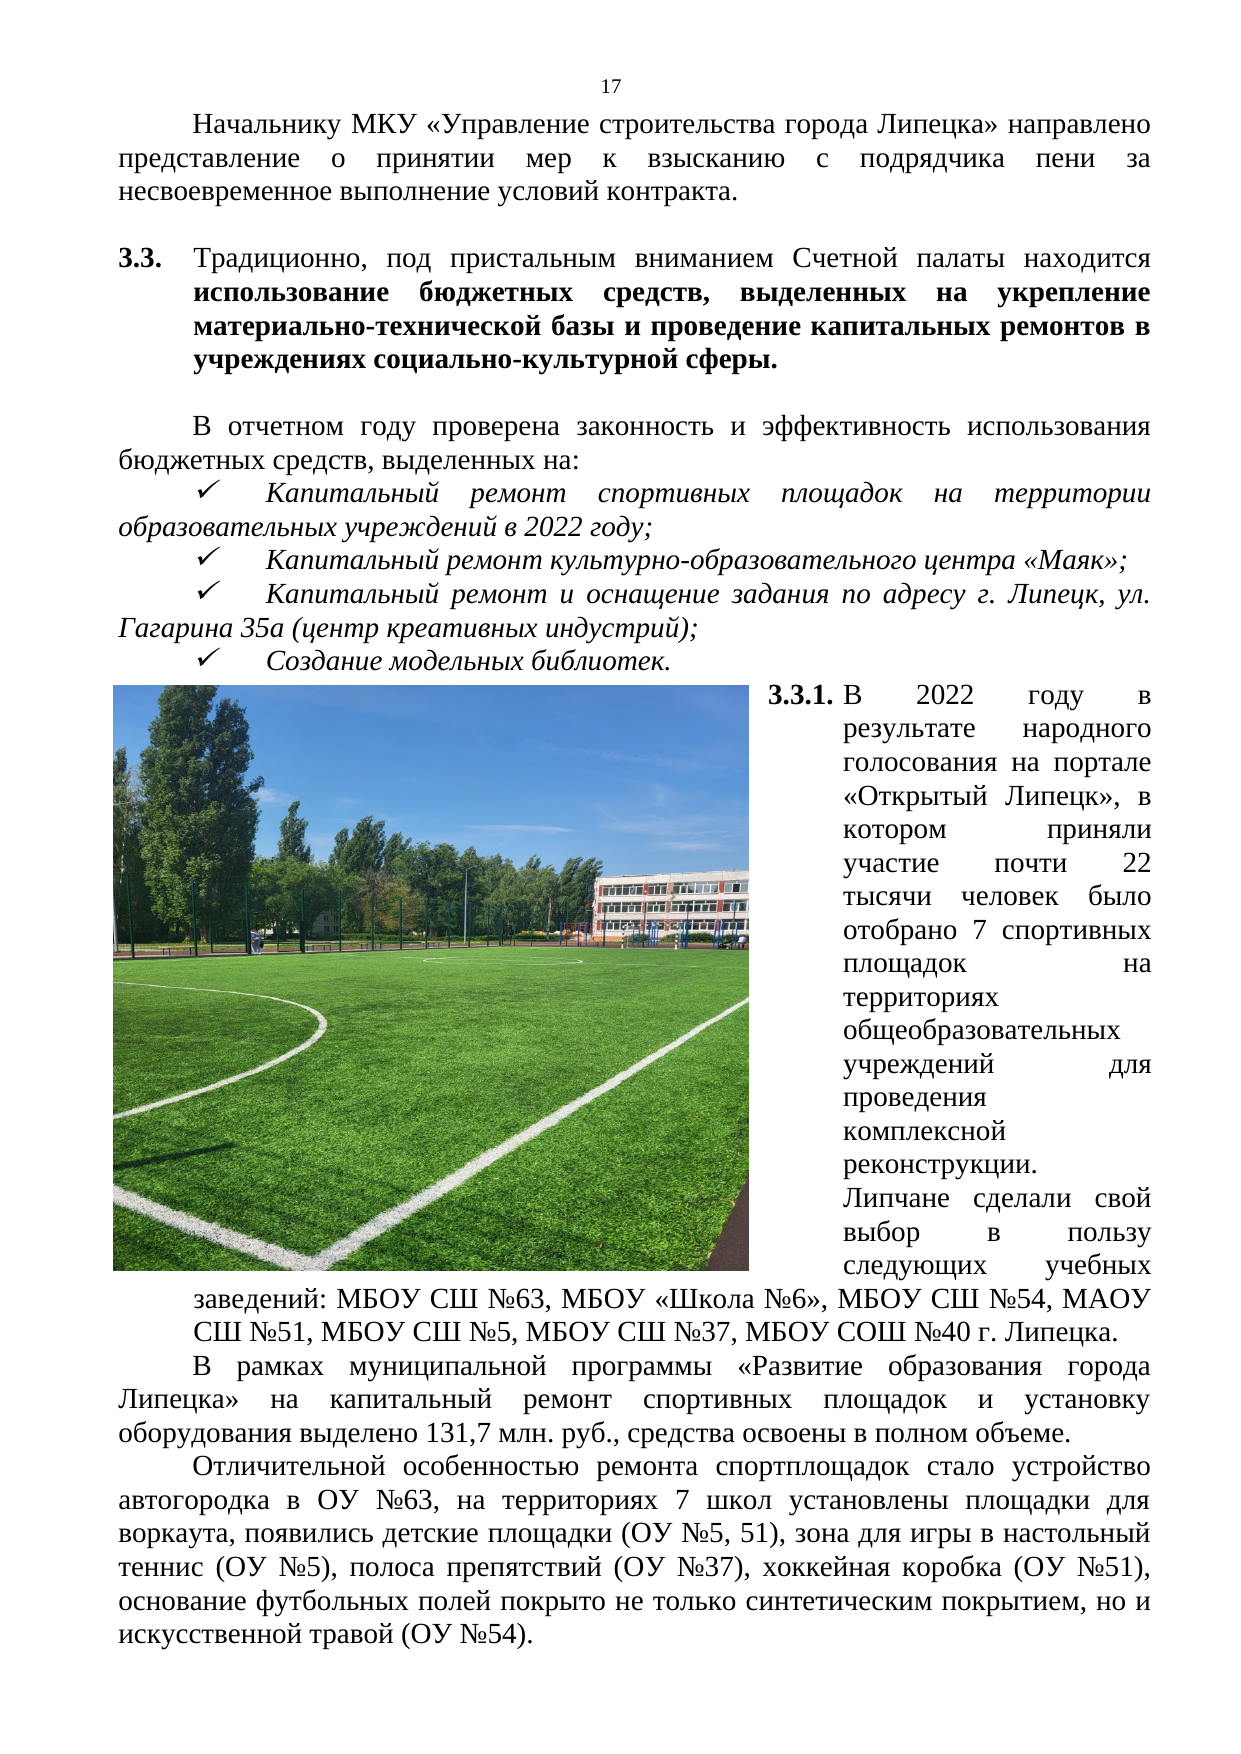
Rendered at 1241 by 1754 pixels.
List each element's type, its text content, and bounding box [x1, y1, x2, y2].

list Капитальный ремонт и оснащение задания по адресу г. Липецк, ул. Гагарина 35а (центр креативных индустрий); [118, 576, 1152, 643]
text В отчетном году проверена законность и эффективность использования бюджетных средств, выделенных на: [118, 408, 1152, 475]
text Начальнику МКУ «Управление строительства города Липецка» направлено представление о принятии мер к взысканию с подрядчика пени за несвоевременное выполнение условий контракта. [118, 106, 1152, 207]
list Капитальный ремонт спортивных площадок на территории образовательных учреждений в 2022 году; [118, 475, 1152, 542]
picture [111, 685, 749, 1269]
list Традиционно, под пристальным вниманием Счетной палаты находится использование бюджетных средств, выделенных на укрепление материально-технической базы и проведение капитальных ремонтов в учреждениях социально-культурной сферы. [118, 241, 1152, 375]
list Капитальный ремонт культурно-образовательного центра «Маяк»; [118, 542, 1152, 576]
list Создание модельных библиотек. [118, 643, 1152, 677]
text В рамках муниципальной программы «Развитие образования города Липецка» на капитальный ремонт спортивных площадок и установку оборудования выделено 131,7 млн. руб., средства освоены в полном объеме. [118, 1348, 1152, 1448]
text Отличительной особенностью ремонта спортплощадок стало устройство автогородка в ОУ №63, на территориях 7 школ установлены площадки для воркаута, появились детские площадки (ОУ №5, 51), зона для игры в настольный теннис (ОУ №5), полоса препятствий (ОУ №37), хоккейная коробка (ОУ №51), основание футбольных полей покрыто не только синтетическим покрытием, но и искусственной травой (ОУ №54). [118, 1448, 1152, 1650]
